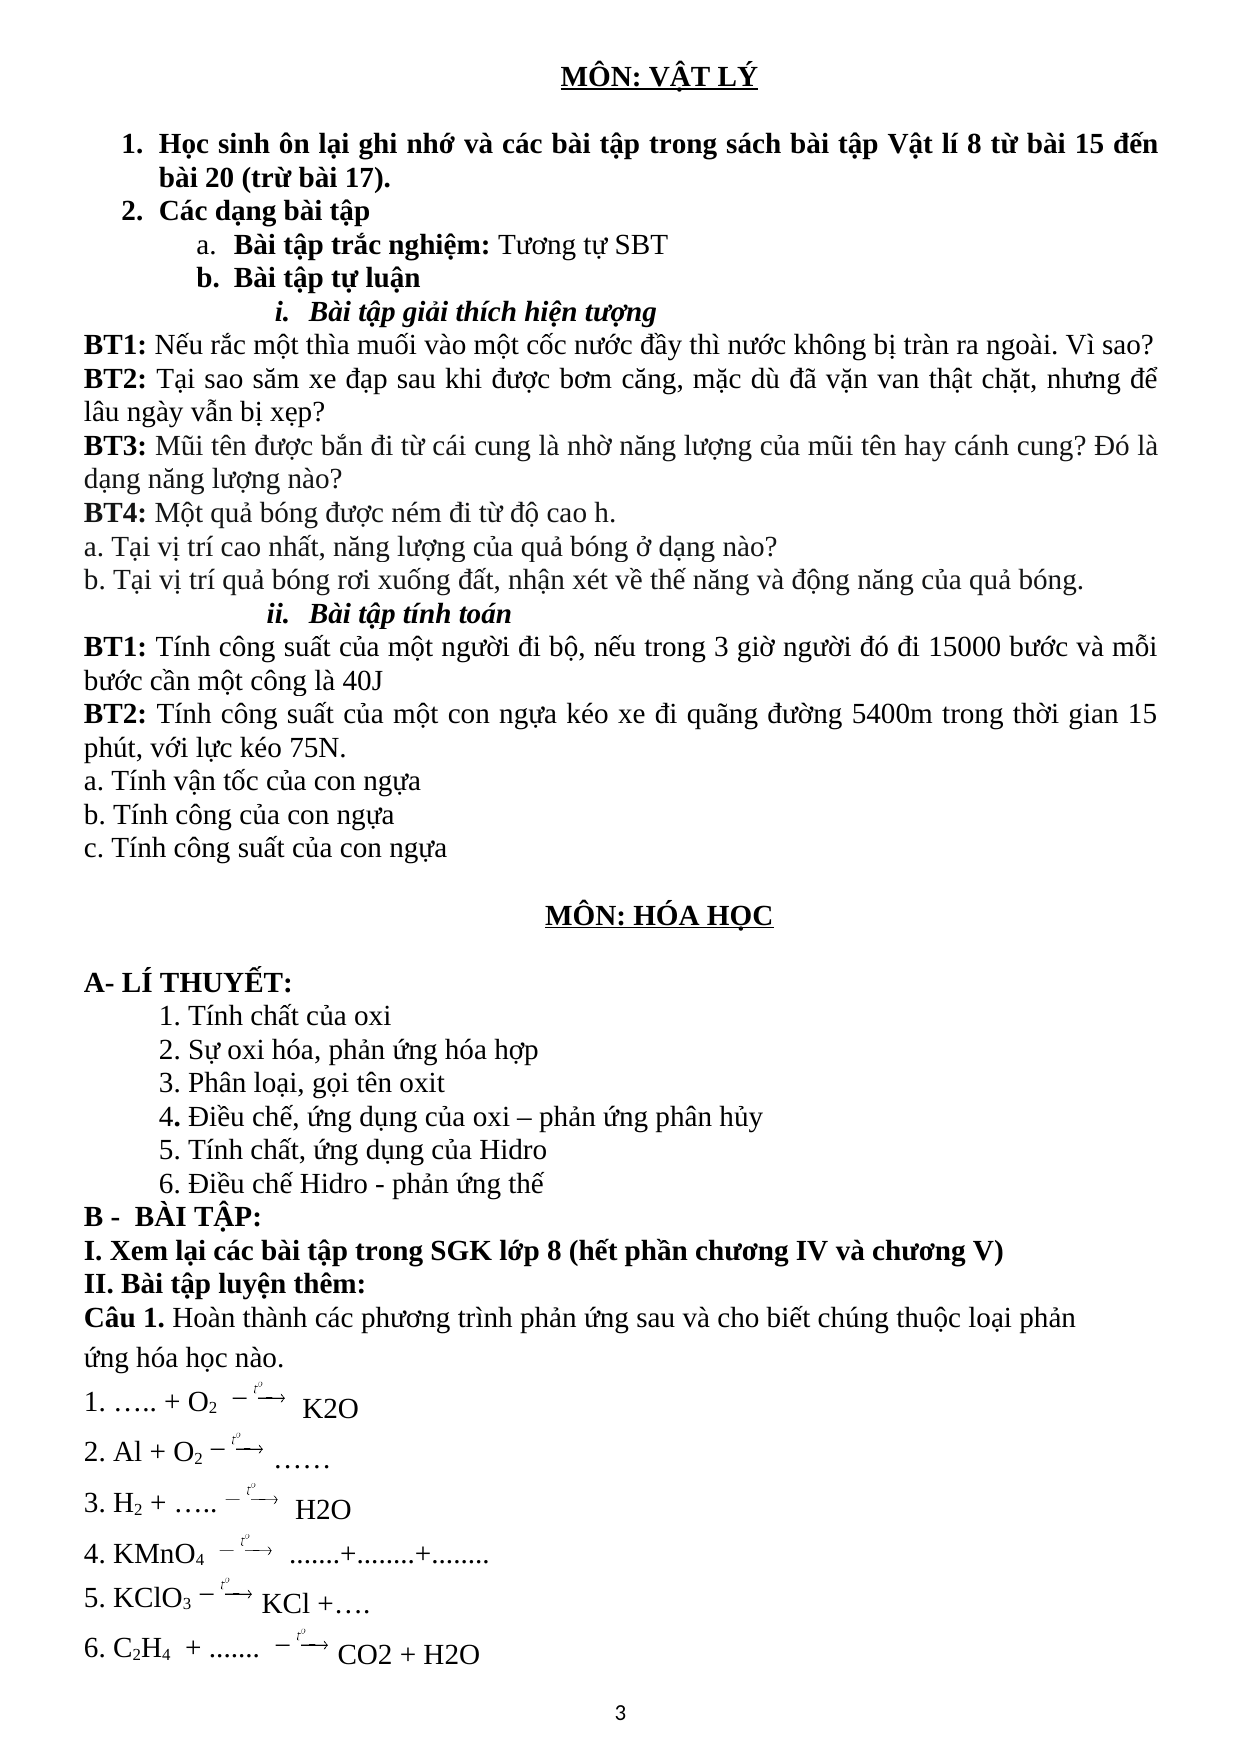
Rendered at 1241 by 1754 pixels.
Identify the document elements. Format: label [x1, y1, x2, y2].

table_header [61, 59, 1183, 1671]
